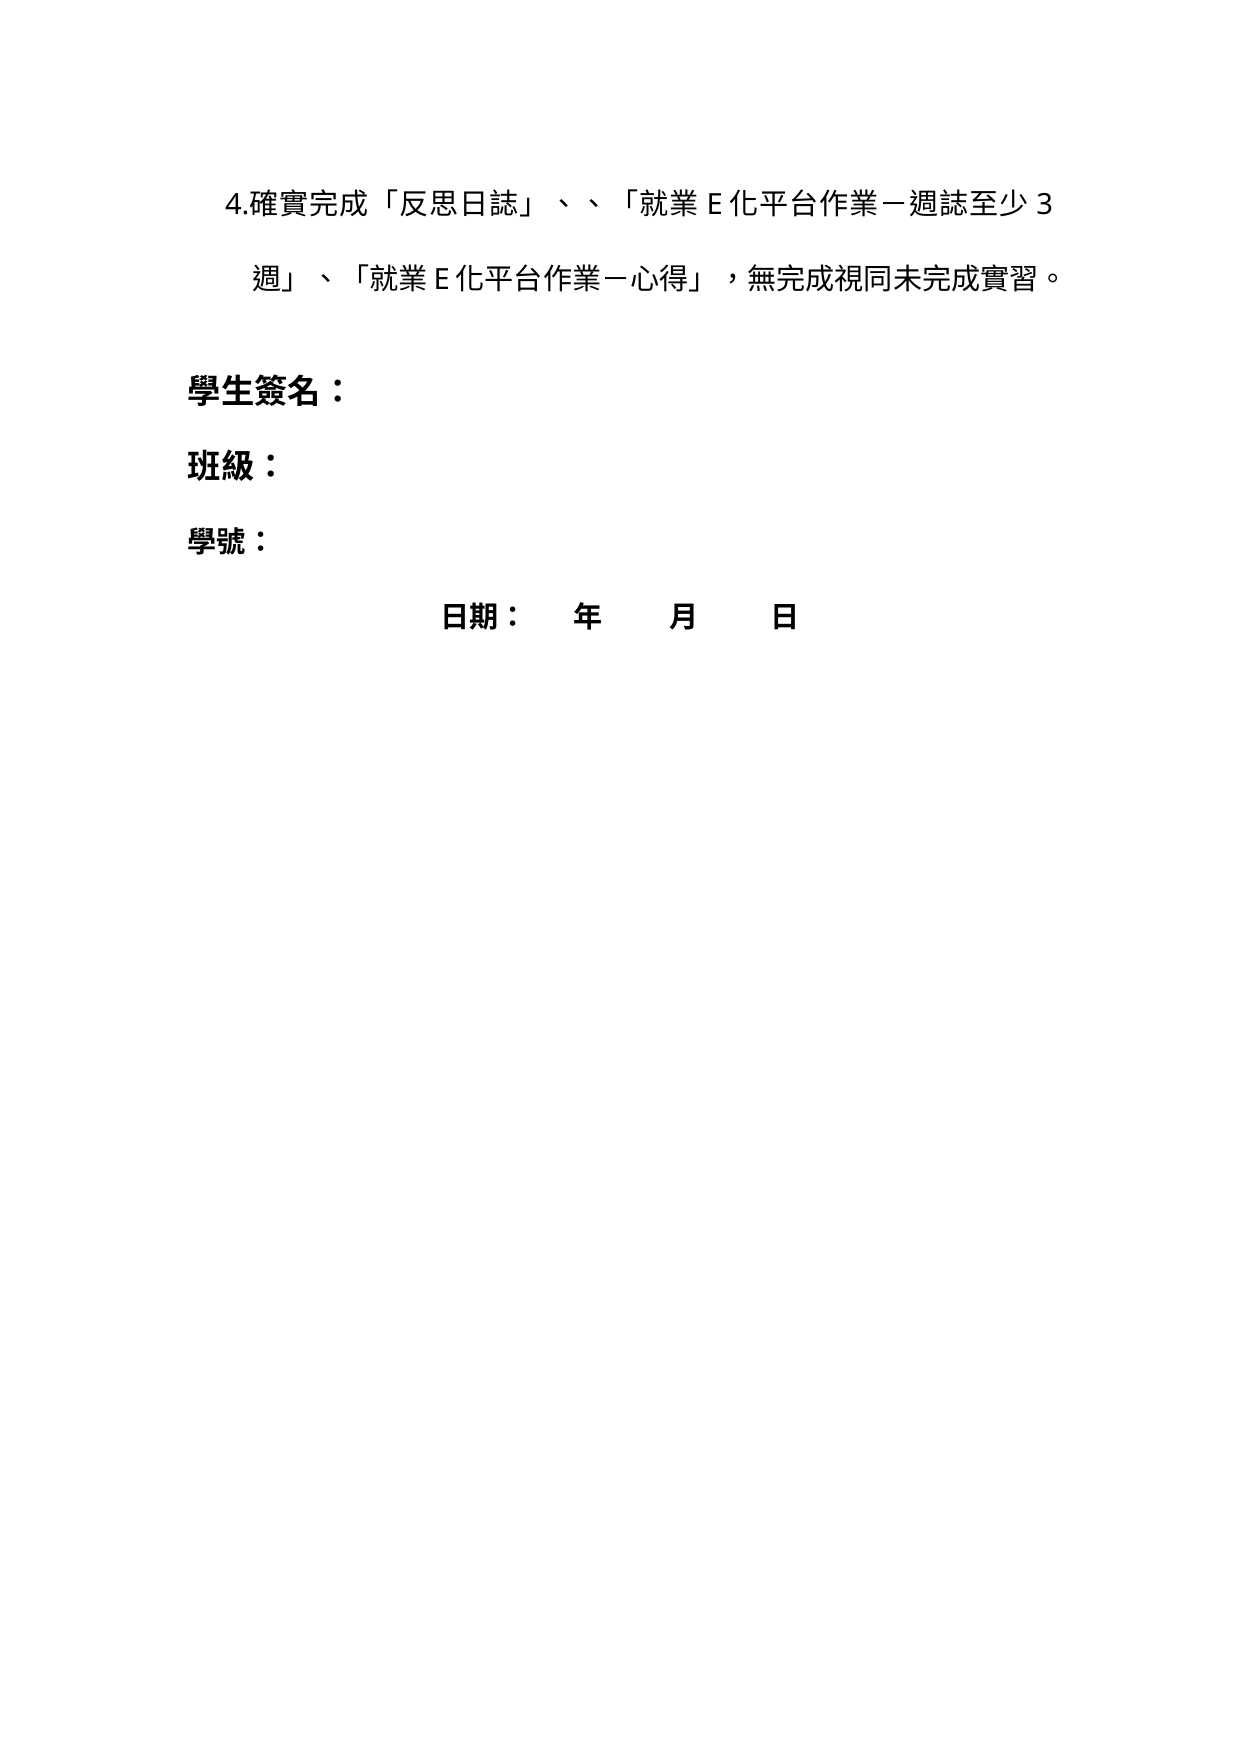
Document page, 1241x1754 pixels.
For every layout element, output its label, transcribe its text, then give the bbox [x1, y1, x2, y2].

text 學生簽名： [187, 352, 1053, 427]
text 學號： [187, 502, 1053, 577]
text 班級： [187, 427, 1053, 502]
text 日期： 年 月 日 [187, 577, 1053, 652]
list 確實完成「反思日誌」、、「就業E化平台作業－週誌至少3週」、「就業E化平台作業－心得」，無完成視同未完成實習。 [225, 164, 1053, 314]
